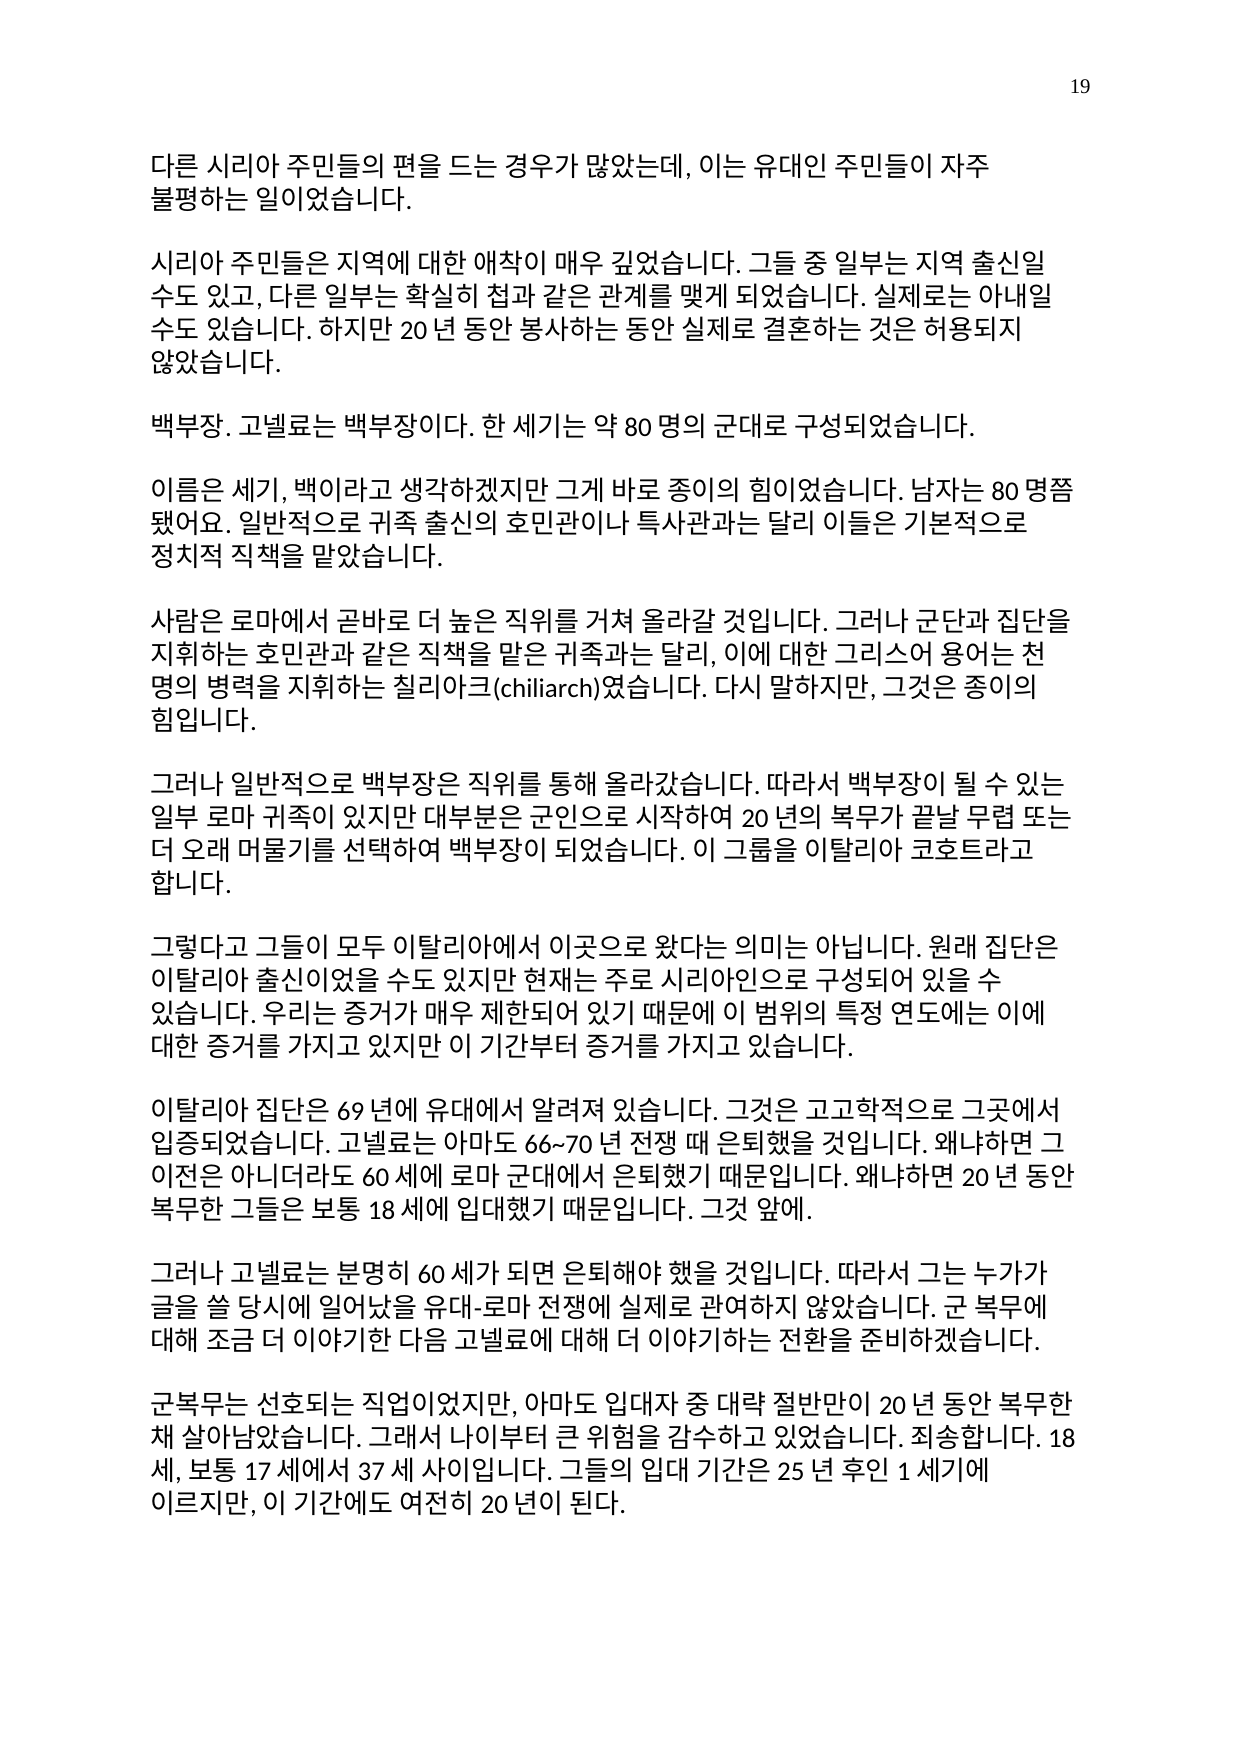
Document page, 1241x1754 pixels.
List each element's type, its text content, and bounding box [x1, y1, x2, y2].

text 그러나 일반적으로 백부장은 직위를 통해 올라갔습니다. 따라서 백부장이 될 수 있는 일부 로마 귀족이 있지만 대부분은 군인으로 시작하여 20년의 복무가 끝날 무렵 또는 더 오래 머물기를 선택하여 백부장이 되었습니다. 이 그룹을 이탈리아 코호트라고 합니다. [150, 768, 1090, 900]
text 이름은 세기, 백이라고 생각하겠지만 그게 바로 종이의 힘이었습니다. 남자는 80명쯤 됐어요. 일반적으로 귀족 출신의 호민관이나 특사관과는 달리 이들은 기본적으로 정치적 직책을 맡았습니다. [150, 474, 1090, 574]
text 사람은 로마에서 곧바로 더 높은 직위를 거쳐 올라갈 것입니다. 그러나 군단과 집단을 지휘하는 호민관과 같은 직책을 맡은 귀족과는 달리, 이에 대한 그리스어 용어는 천 명의 병력을 지휘하는 칠리아크(chiliarch)였습니다. 다시 말하지만, 그것은 종이의 힘입니다. [150, 605, 1090, 737]
text 백부장. 고넬료는 백부장이다. 한 세기는 약 80명의 군대로 구성되었습니다. [150, 410, 1090, 443]
text 그렇다고 그들이 모두 이탈리아에서 이곳으로 왔다는 의미는 아닙니다. 원래 집단은 이탈리아 출신이었을 수도 있지만 현재는 주로 시리아인으로 구성되어 있을 수 있습니다. 우리는 증거가 매우 제한되어 있기 때문에 이 범위의 특정 연도에는 이에 대한 증거를 가지고 있지만 이 기간부터 증거를 가지고 있습니다. [150, 931, 1090, 1063]
text 이탈리아 집단은 69년에 유대에서 알려져 있습니다. 그것은 고고학적으로 그곳에서 입증되었습니다. 고넬료는 아마도 66~70년 전쟁 때 은퇴했을 것입니다. 왜냐하면 그 이전은 아니더라도 60세에 로마 군대에서 은퇴했기 때문입니다. 왜냐하면 20년 동안 복무한 그들은 보통 18세에 입대했기 때문입니다. 그것 앞에. [150, 1094, 1090, 1227]
text 그러나 고넬료는 분명히 60세가 되면 은퇴해야 했을 것입니다. 따라서 그는 누가가 글을 쓸 당시에 일어났을 유대-로마 전쟁에 실제로 관여하지 않았습니다. 군 복무에 대해 조금 더 이야기한 다음 고넬료에 대해 더 이야기하는 전환을 준비하겠습니다. [150, 1258, 1090, 1357]
text 시리아 주민들은 지역에 대한 애착이 매우 깊었습니다. 그들 중 일부는 지역 출신일 수도 있고, 다른 일부는 확실히 첩과 같은 관계를 맺게 되었습니다. 실제로는 아내일 수도 있습니다. 하지만 20년 동안 봉사하는 동안 실제로 결혼하는 것은 허용되지 않았습니다. [150, 247, 1090, 379]
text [150, 150, 1090, 216]
text 군복무는 선호되는 직업이었지만, 아마도 입대자 중 대략 절반만이 20년 동안 복무한 채 살아남았습니다. 그래서 나이부터 큰 위험을 감수하고 있었습니다. 죄송합니다. 18세, 보통 17세에서 37세 사이입니다. 그들의 입대 기간은 25년 후인 1세기에 이르지만, 이 기간에도 여전히 20년이 된다. [150, 1388, 1090, 1520]
